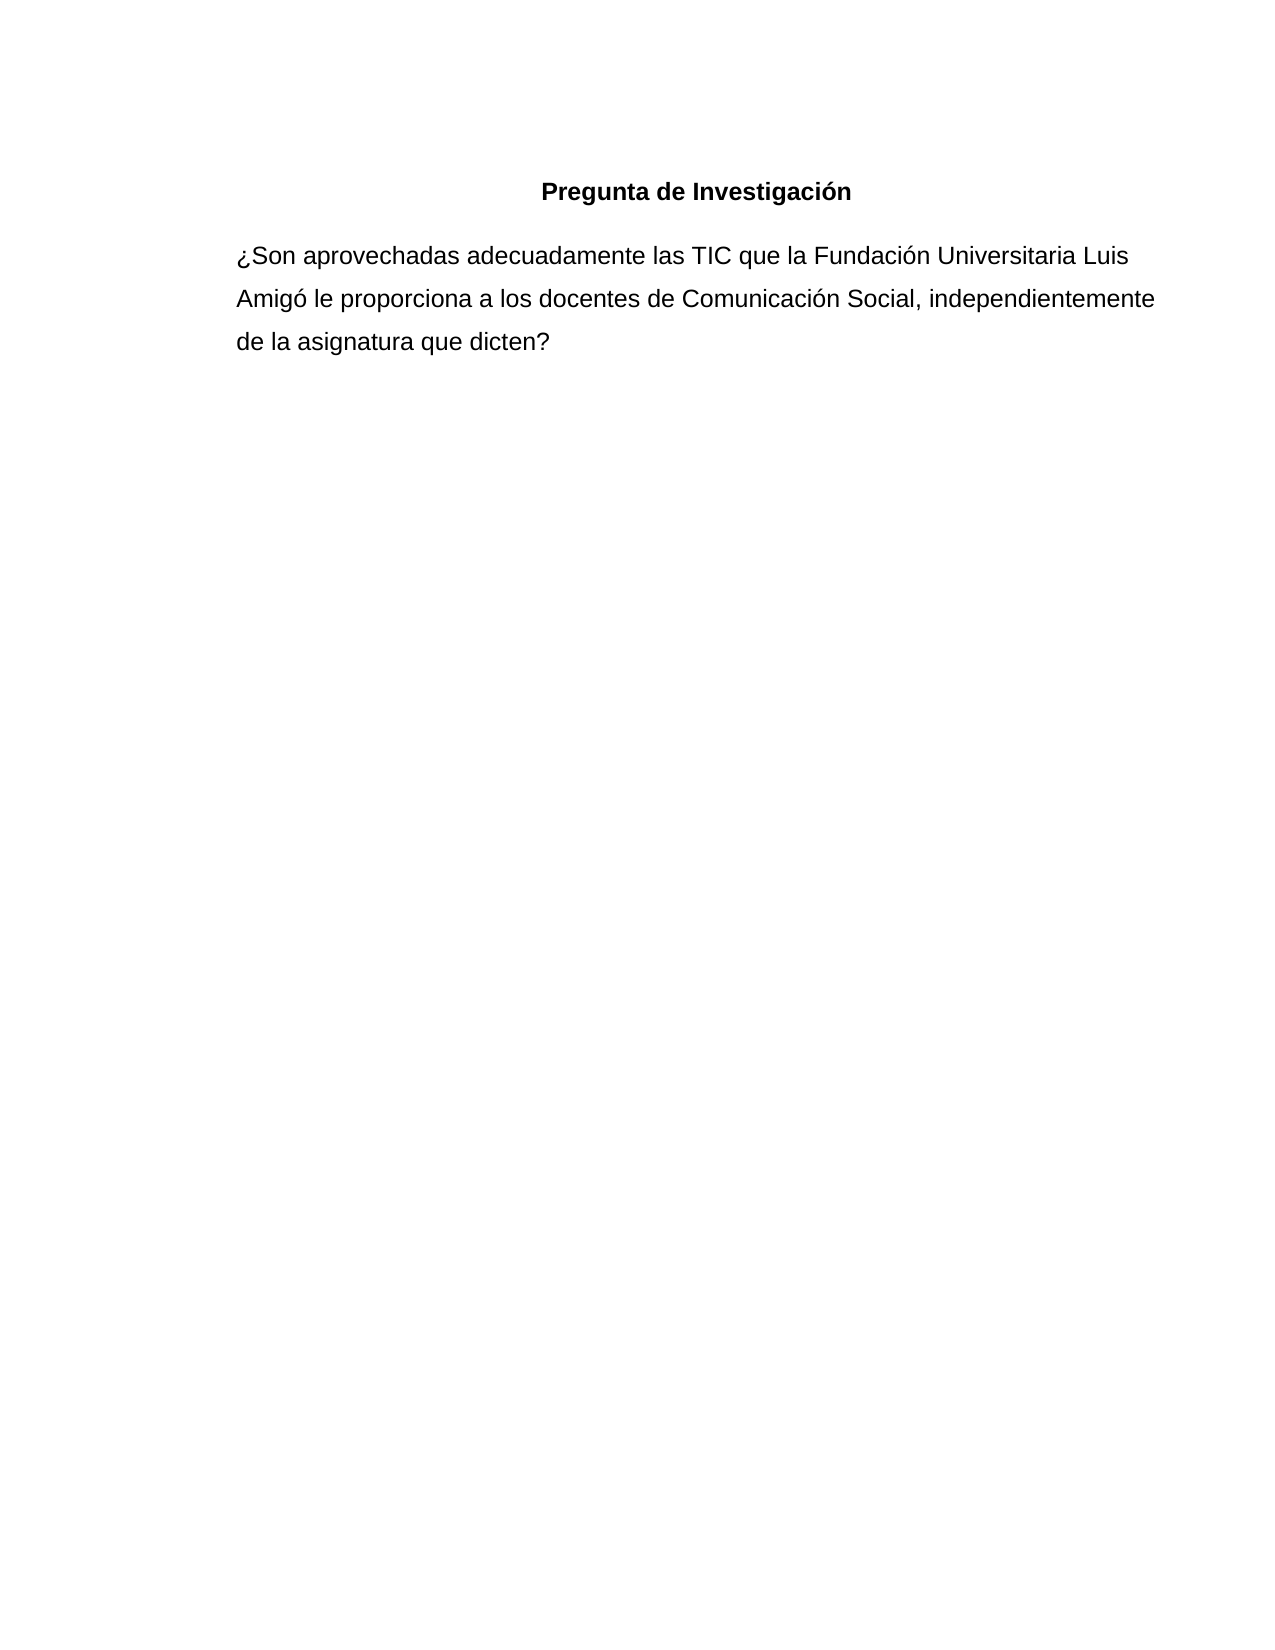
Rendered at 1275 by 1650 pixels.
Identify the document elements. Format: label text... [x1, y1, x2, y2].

text ¿Son aprovechadas adecuadamente las TIC que la Fundación Universitaria Luis Amigó le proporciona a los docentes de Comunicación Social, independientemente de la asignatura que dicten? [236, 241, 1157, 356]
text Pregunta de Investigación [236, 177, 1157, 206]
